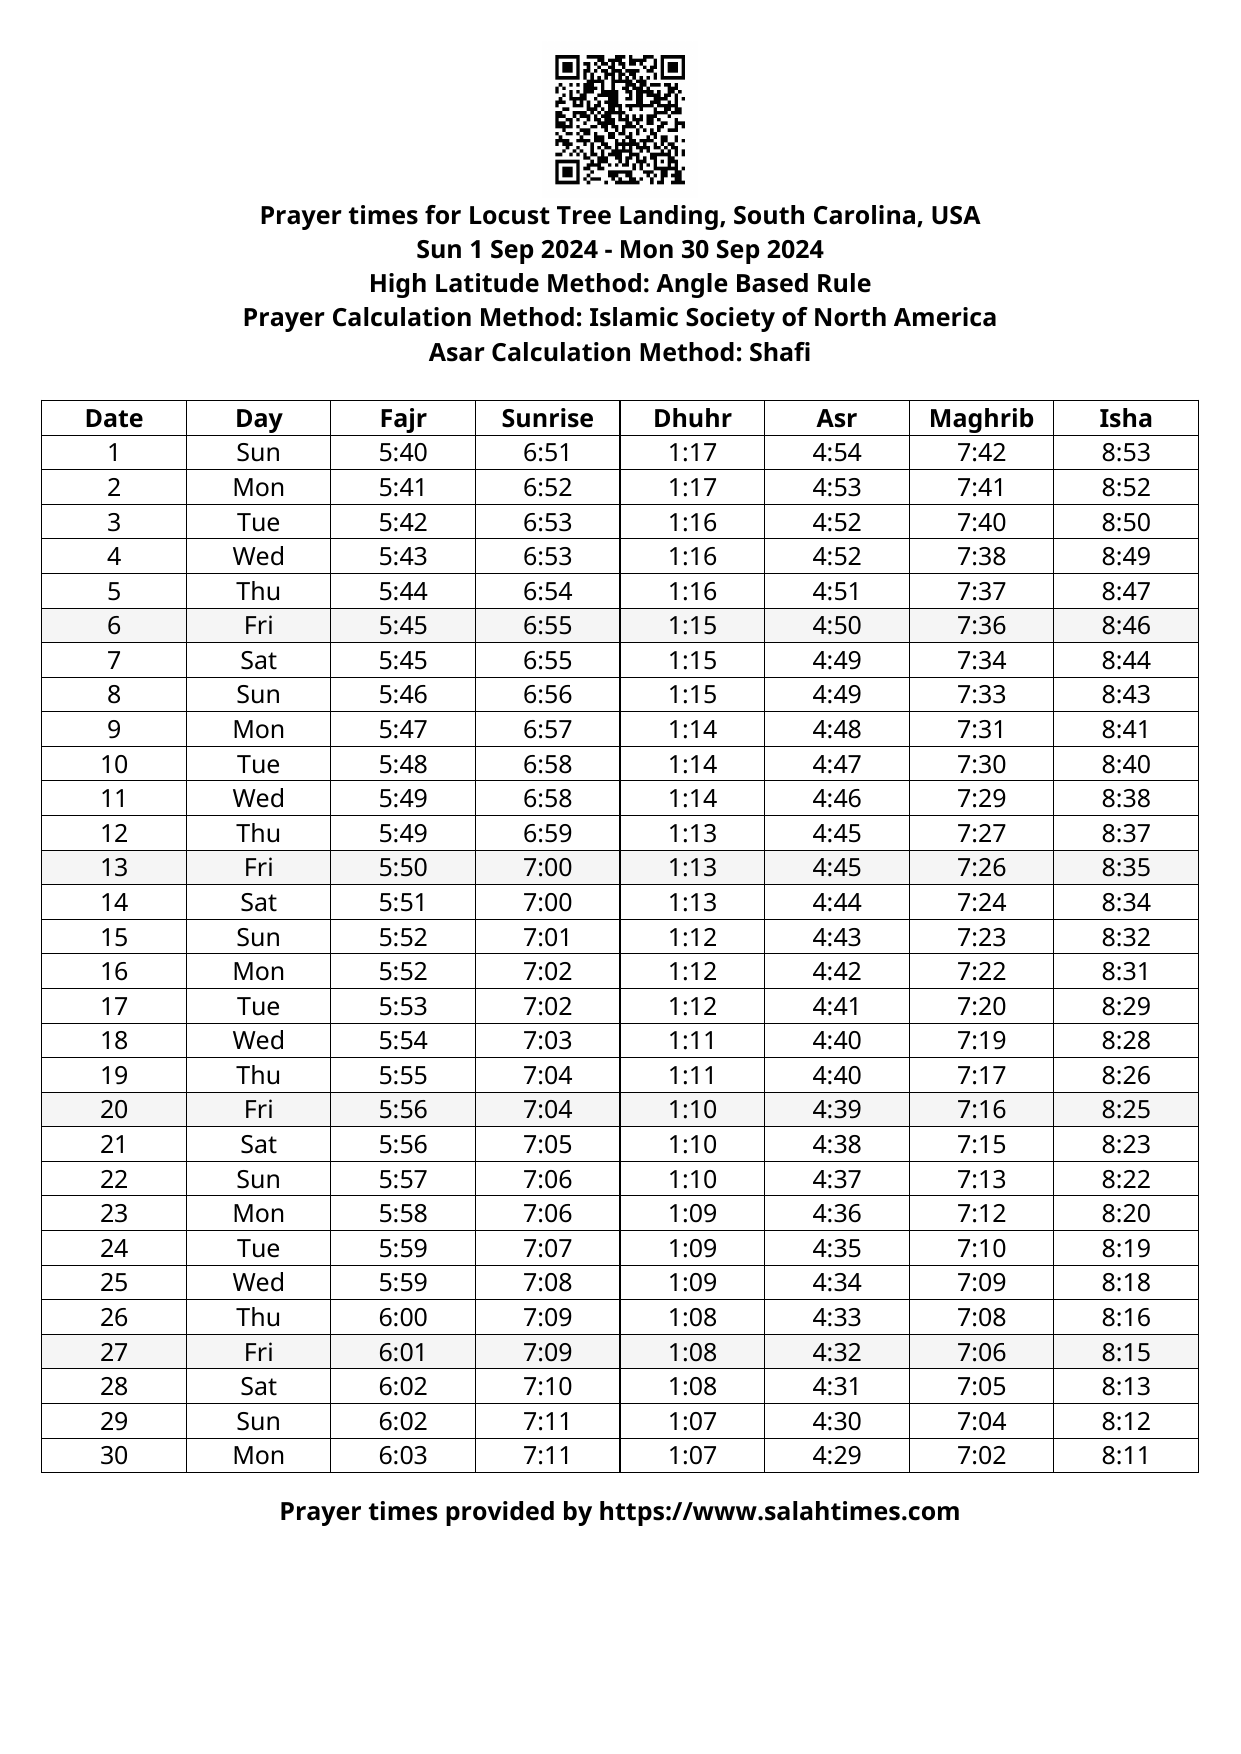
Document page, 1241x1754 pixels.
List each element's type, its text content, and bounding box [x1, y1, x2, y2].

table_cell 6:02 [331, 1404, 475, 1437]
table_cell 7:22 [910, 954, 1053, 988]
table_cell 6:59 [476, 816, 619, 849]
table_cell Mon [187, 954, 330, 988]
table_cell Mon [187, 470, 330, 504]
table_cell 4:39 [765, 1093, 909, 1126]
table_cell Mon [187, 1196, 330, 1230]
table_cell 5:53 [331, 989, 475, 1022]
table_cell 8:20 [1054, 1196, 1198, 1230]
table_cell 6:01 [331, 1335, 475, 1368]
table_cell 7:29 [910, 781, 1053, 815]
table_header Fajr [331, 401, 475, 434]
table_cell Sun [187, 1404, 330, 1437]
table_cell 1:09 [621, 1231, 764, 1264]
table_cell 1:12 [621, 989, 764, 1022]
table_cell 4:49 [765, 643, 909, 677]
table_cell 7:03 [476, 1024, 619, 1057]
table_cell 7:38 [910, 539, 1053, 573]
table_cell Sat [187, 1127, 330, 1161]
table_cell 7:00 [476, 851, 619, 884]
table_cell Mon [187, 1439, 330, 1472]
table_cell 6:58 [476, 781, 619, 815]
table_cell 4:42 [765, 954, 909, 988]
table_cell 4:36 [765, 1196, 909, 1230]
table_cell Wed [187, 1024, 330, 1057]
table_cell 29 [42, 1404, 186, 1437]
table_header Isha [1054, 401, 1198, 434]
table_cell 7:02 [476, 954, 619, 988]
table_cell Sun [187, 678, 330, 711]
table_header Day [187, 401, 330, 434]
table_cell 5:46 [331, 678, 475, 711]
table_cell 6:53 [476, 539, 619, 573]
table_cell 4:51 [765, 574, 909, 607]
table_cell 8:29 [1054, 989, 1198, 1022]
table_cell 8:37 [1054, 816, 1198, 849]
table_cell 7:00 [476, 885, 619, 919]
table_cell 8:34 [1054, 885, 1198, 919]
table_cell 8:40 [1054, 747, 1198, 780]
table_cell 7:19 [910, 1024, 1053, 1057]
table_cell 8 [42, 678, 186, 711]
table_cell 1:13 [621, 816, 764, 849]
table_cell 4:30 [765, 1404, 909, 1437]
table_cell Tue [187, 505, 330, 538]
table_cell 8:46 [1054, 609, 1198, 642]
table_cell Sat [187, 1369, 330, 1403]
table_cell 8:22 [1054, 1162, 1198, 1195]
table_cell 1:14 [621, 747, 764, 780]
table_cell 7:42 [910, 436, 1053, 469]
table_cell 1:16 [621, 539, 764, 573]
table_cell 4:29 [765, 1439, 909, 1472]
table_cell 4:54 [765, 436, 909, 469]
table_cell 1:15 [621, 643, 764, 677]
table_cell 7 [42, 643, 186, 677]
table_cell 5:49 [331, 781, 475, 815]
table_cell Sat [187, 643, 330, 677]
table_cell 4:40 [765, 1058, 909, 1092]
table_cell 7:15 [910, 1127, 1053, 1161]
table_cell 8:28 [1054, 1024, 1198, 1057]
table_cell 1:11 [621, 1058, 764, 1092]
table_cell 1:08 [621, 1335, 764, 1368]
table_cell 1 [42, 436, 186, 469]
table_cell 1:10 [621, 1127, 764, 1161]
table_cell 12 [42, 816, 186, 849]
table_cell 4:33 [765, 1300, 909, 1334]
table_cell 4:45 [765, 851, 909, 884]
table_cell 6:03 [331, 1439, 475, 1472]
table_cell 7:01 [476, 920, 619, 953]
table_cell 7:04 [910, 1404, 1053, 1437]
table_cell 1:07 [621, 1404, 764, 1437]
table_cell Wed [187, 781, 330, 815]
table_cell 4:49 [765, 678, 909, 711]
table_cell 1:11 [621, 1024, 764, 1057]
table_cell 7:02 [910, 1439, 1053, 1472]
table_cell 7:06 [476, 1196, 619, 1230]
table_cell 6:57 [476, 712, 619, 746]
table_cell 4:31 [765, 1369, 909, 1403]
table_cell 7:04 [476, 1058, 619, 1092]
table_cell 4:41 [765, 989, 909, 1022]
table_cell 8:43 [1054, 678, 1198, 711]
table_cell 7:09 [476, 1300, 619, 1334]
table_cell 1:09 [621, 1196, 764, 1230]
table_header Maghrib [910, 401, 1053, 434]
table_cell 4:52 [765, 539, 909, 573]
table_cell 5:56 [331, 1093, 475, 1126]
table_cell 4:52 [765, 505, 909, 538]
text Prayer times for Locust Tree Landing, South Carolina, USA [42, 198, 1198, 232]
table_cell 23 [42, 1196, 186, 1230]
table_cell 5:41 [331, 470, 475, 504]
table_cell 6:02 [331, 1369, 475, 1403]
table_cell Thu [187, 574, 330, 607]
table_cell 5:57 [331, 1162, 475, 1195]
table_cell 8:26 [1054, 1058, 1198, 1092]
table_cell 6:55 [476, 643, 619, 677]
table_cell Mon [187, 712, 330, 746]
table_cell 8:16 [1054, 1300, 1198, 1334]
table_cell 5:56 [331, 1127, 475, 1161]
table_cell 28 [42, 1369, 186, 1403]
table_cell 1:14 [621, 781, 764, 815]
table_cell 4:45 [765, 816, 909, 849]
table_cell 8:12 [1054, 1404, 1198, 1437]
table_cell 8:47 [1054, 574, 1198, 607]
table_cell Sat [187, 885, 330, 919]
table_cell 5:42 [331, 505, 475, 538]
table_cell 7:30 [910, 747, 1053, 780]
table_cell 22 [42, 1162, 186, 1195]
table_cell 17 [42, 989, 186, 1022]
table_cell 8:15 [1054, 1335, 1198, 1368]
picture [542, 41, 699, 198]
table_cell 8:11 [1054, 1439, 1198, 1472]
table_cell 5:59 [331, 1231, 475, 1264]
table_cell 7:04 [476, 1093, 619, 1126]
table_cell 1:13 [621, 885, 764, 919]
table_cell 11 [42, 781, 186, 815]
table_cell 14 [42, 885, 186, 919]
table_cell 4:37 [765, 1162, 909, 1195]
table_cell 7:16 [910, 1093, 1053, 1126]
table_cell Tue [187, 747, 330, 780]
table_cell 1:16 [621, 574, 764, 607]
table_cell 7:33 [910, 678, 1053, 711]
table_cell 8:31 [1054, 954, 1198, 988]
table_cell 7:26 [910, 851, 1053, 884]
table_cell 7:34 [910, 643, 1053, 677]
table_cell 8:38 [1054, 781, 1198, 815]
table_cell 5:40 [331, 436, 475, 469]
table_cell 1:15 [621, 678, 764, 711]
table_cell 1:10 [621, 1162, 764, 1195]
table_cell 7:40 [910, 505, 1053, 538]
table_cell 8:23 [1054, 1127, 1198, 1161]
table_cell 1:17 [621, 470, 764, 504]
table_cell 4:53 [765, 470, 909, 504]
table_cell 19 [42, 1058, 186, 1092]
table_cell Thu [187, 1058, 330, 1092]
table_cell 4:46 [765, 781, 909, 815]
table_cell 8:49 [1054, 539, 1198, 573]
table_cell 6:52 [476, 470, 619, 504]
table_cell 4:44 [765, 885, 909, 919]
table_cell 4:34 [765, 1266, 909, 1299]
table_cell 7:08 [476, 1266, 619, 1299]
table_cell Fri [187, 851, 330, 884]
table_cell 7:05 [910, 1369, 1053, 1403]
table_cell 24 [42, 1231, 186, 1264]
table_cell 7:12 [910, 1196, 1053, 1230]
table_cell 7:24 [910, 885, 1053, 919]
table_cell 5:55 [331, 1058, 475, 1092]
table_cell Sun [187, 1162, 330, 1195]
table_cell 3 [42, 505, 186, 538]
table_cell Tue [187, 989, 330, 1022]
table_cell 5:51 [331, 885, 475, 919]
table_cell 6:53 [476, 505, 619, 538]
table_cell Thu [187, 816, 330, 849]
table_cell 9 [42, 712, 186, 746]
table_cell Sun [187, 920, 330, 953]
table_cell 10 [42, 747, 186, 780]
table_cell 8:52 [1054, 470, 1198, 504]
table_cell 4:43 [765, 920, 909, 953]
table_cell 13 [42, 851, 186, 884]
table_cell 5:45 [331, 643, 475, 677]
table_cell 5:44 [331, 574, 475, 607]
table_cell 27 [42, 1335, 186, 1368]
table_cell 7:10 [910, 1231, 1053, 1264]
table_cell 1:12 [621, 954, 764, 988]
table_cell 1:17 [621, 436, 764, 469]
table_cell 5:54 [331, 1024, 475, 1057]
table_cell 4:32 [765, 1335, 909, 1368]
table_cell 4:48 [765, 712, 909, 746]
table_cell 4:50 [765, 609, 909, 642]
table_cell 8:32 [1054, 920, 1198, 953]
table_cell Fri [187, 1093, 330, 1126]
table_cell 2 [42, 470, 186, 504]
table_cell 25 [42, 1266, 186, 1299]
table_cell 6:55 [476, 609, 619, 642]
table_cell Sun [187, 436, 330, 469]
table_cell 7:27 [910, 816, 1053, 849]
table_cell 7:31 [910, 712, 1053, 746]
text Prayer Calculation Method: Islamic Society of North America [42, 300, 1198, 334]
table_cell 21 [42, 1127, 186, 1161]
table_cell 8:53 [1054, 436, 1198, 469]
table_cell 4:38 [765, 1127, 909, 1161]
table_cell 8:19 [1054, 1231, 1198, 1264]
table_cell 4 [42, 539, 186, 573]
table_cell 4:35 [765, 1231, 909, 1264]
table_cell 5:43 [331, 539, 475, 573]
table_cell 1:10 [621, 1093, 764, 1126]
table_cell 5:45 [331, 609, 475, 642]
table_header Date [42, 401, 186, 434]
table_cell 4:47 [765, 747, 909, 780]
text Sun 1 Sep 2024 - Mon 30 Sep 2024 [42, 232, 1198, 266]
table_cell Fri [187, 1335, 330, 1368]
table_cell 6:00 [331, 1300, 475, 1334]
table_cell 7:07 [476, 1231, 619, 1264]
table_cell Wed [187, 1266, 330, 1299]
table_cell Wed [187, 539, 330, 573]
table_cell Tue [187, 1231, 330, 1264]
table_cell 30 [42, 1439, 186, 1472]
table_cell 6:56 [476, 678, 619, 711]
table_cell 6 [42, 609, 186, 642]
table_cell 5:50 [331, 851, 475, 884]
table_cell 7:06 [910, 1335, 1053, 1368]
table_cell Thu [187, 1300, 330, 1334]
table_cell 7:06 [476, 1162, 619, 1195]
table_cell 5:49 [331, 816, 475, 849]
table_cell 7:10 [476, 1369, 619, 1403]
table_cell 5:47 [331, 712, 475, 746]
table_cell 7:09 [476, 1335, 619, 1368]
table_cell 6:54 [476, 574, 619, 607]
table_cell 16 [42, 954, 186, 988]
text Asar Calculation Method: Shafi [42, 334, 1198, 368]
table_cell 1:07 [621, 1439, 764, 1472]
table_cell 8:18 [1054, 1266, 1198, 1299]
table_cell 5:48 [331, 747, 475, 780]
table_cell 1:13 [621, 851, 764, 884]
table_cell 7:20 [910, 989, 1053, 1022]
table_header Asr [765, 401, 909, 434]
table_cell 6:58 [476, 747, 619, 780]
table_cell 8:13 [1054, 1369, 1198, 1403]
table_cell 1:15 [621, 609, 764, 642]
table_cell 7:09 [910, 1266, 1053, 1299]
table_cell 5:52 [331, 920, 475, 953]
table_cell 7:11 [476, 1404, 619, 1437]
table_cell 7:23 [910, 920, 1053, 953]
table_cell 1:12 [621, 920, 764, 953]
table_cell 1:16 [621, 505, 764, 538]
table_cell 7:02 [476, 989, 619, 1022]
table_cell 1:14 [621, 712, 764, 746]
table_cell 7:37 [910, 574, 1053, 607]
table_cell 7:11 [476, 1439, 619, 1472]
table_cell 7:36 [910, 609, 1053, 642]
table_cell 26 [42, 1300, 186, 1334]
table_cell 8:25 [1054, 1093, 1198, 1126]
table_cell 5:59 [331, 1266, 475, 1299]
text Prayer times provided by https://www.salahtimes.com [42, 1494, 1198, 1528]
table_cell 5 [42, 574, 186, 607]
table_cell 8:50 [1054, 505, 1198, 538]
table_cell 18 [42, 1024, 186, 1057]
table_cell 7:08 [910, 1300, 1053, 1334]
table_cell 5:52 [331, 954, 475, 988]
table_cell 8:44 [1054, 643, 1198, 677]
table_cell 20 [42, 1093, 186, 1126]
table_cell 8:41 [1054, 712, 1198, 746]
table_cell 5:58 [331, 1196, 475, 1230]
table_header Sunrise [476, 401, 619, 434]
table_cell Fri [187, 609, 330, 642]
table_cell 1:09 [621, 1266, 764, 1299]
table_cell 15 [42, 920, 186, 953]
table_cell 7:17 [910, 1058, 1053, 1092]
table_cell 1:08 [621, 1300, 764, 1334]
text High Latitude Method: Angle Based Rule [42, 266, 1198, 300]
table_cell 1:08 [621, 1369, 764, 1403]
table_cell 4:40 [765, 1024, 909, 1057]
table_cell 7:41 [910, 470, 1053, 504]
table_cell 7:05 [476, 1127, 619, 1161]
table_cell 8:35 [1054, 851, 1198, 884]
table_cell 7:13 [910, 1162, 1053, 1195]
table_header Dhuhr [621, 401, 764, 434]
table_cell 6:51 [476, 436, 619, 469]
